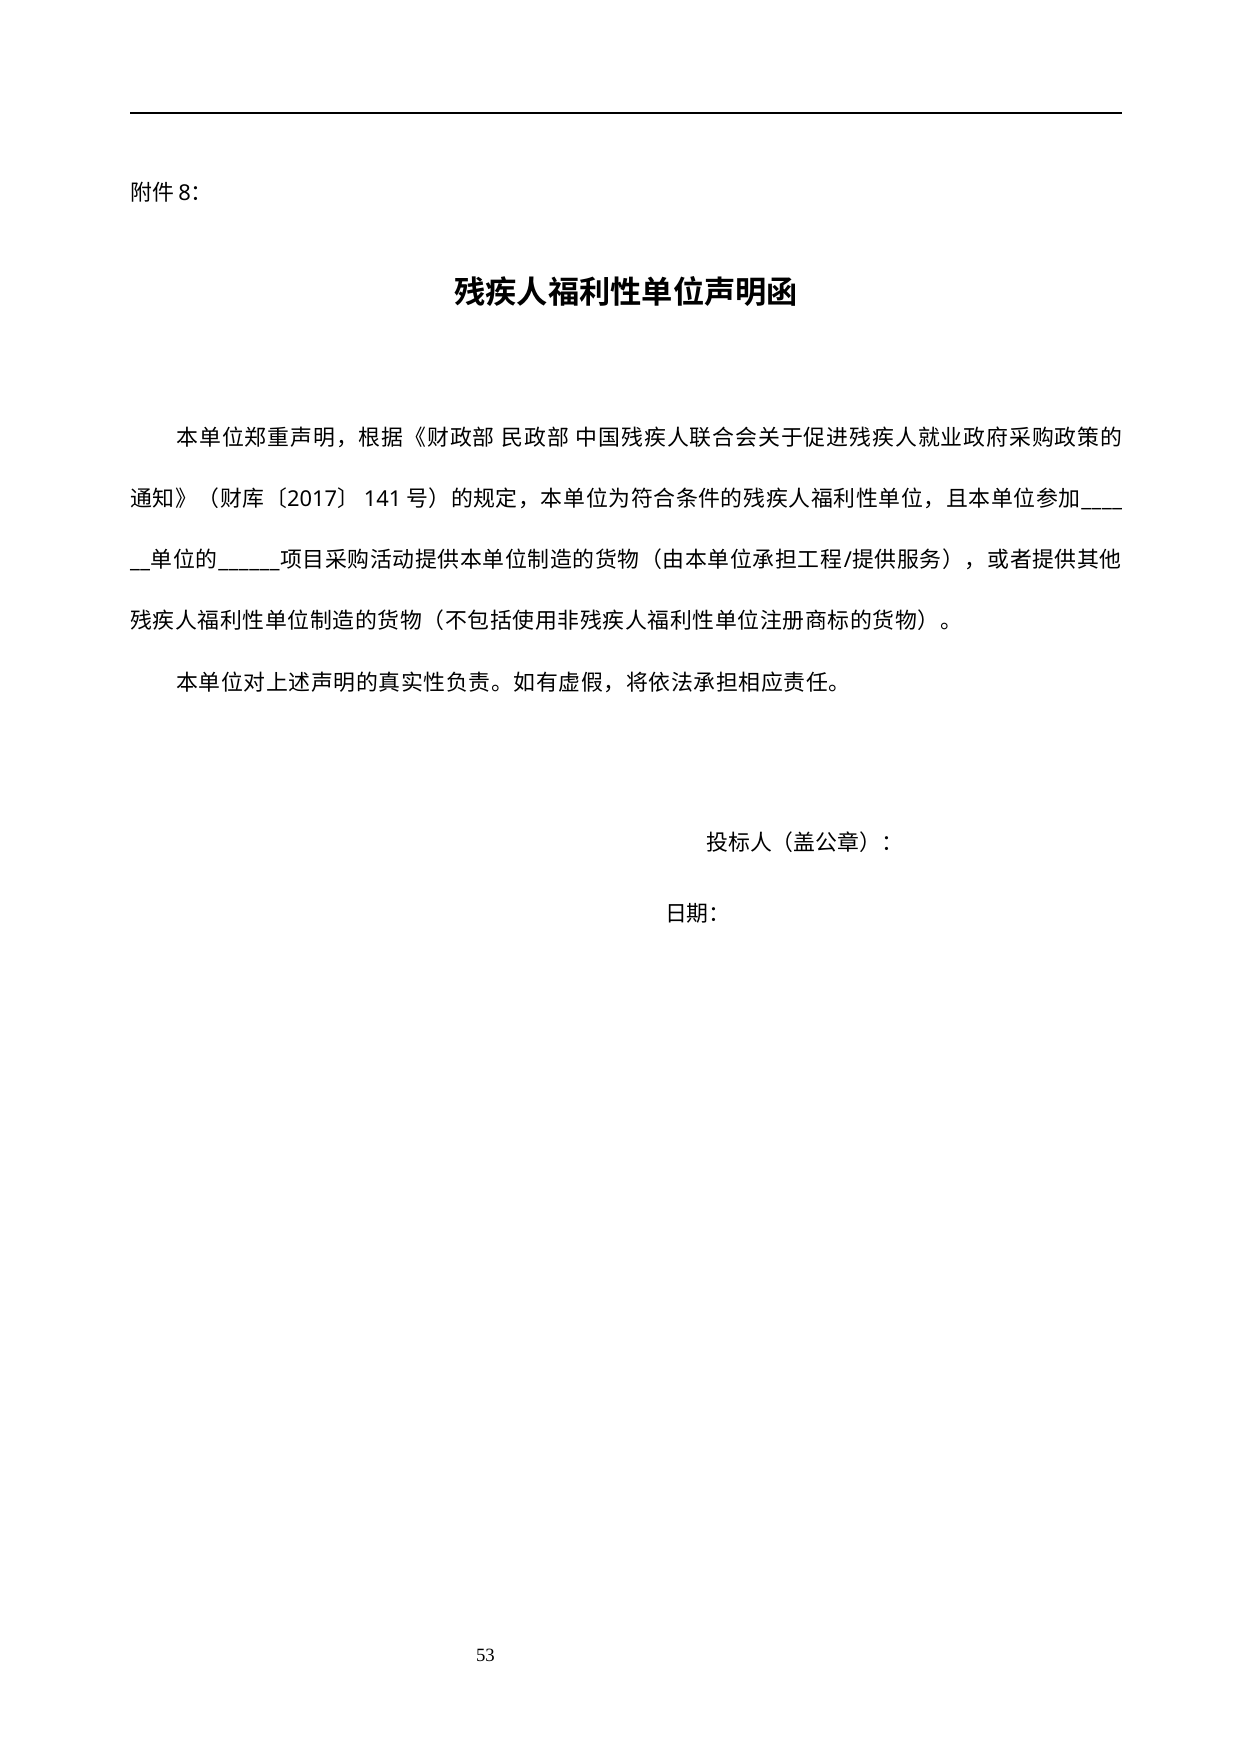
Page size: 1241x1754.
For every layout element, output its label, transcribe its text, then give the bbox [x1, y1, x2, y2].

text 本单位对上述声明的真实性负责。如有虚假，将依法承担相应责任。 [130, 641, 1122, 702]
text 日期： [130, 872, 959, 933]
text 残疾人福利性单位声明函 [130, 267, 1122, 312]
text 本单位郑重声明，根据《财政部 民政部 中国残疾人联合会关于促进残疾人就业政府采购政策的通知》（财库〔2017〕 141号）的规定，本单位为符合条件的残疾人福利性单位，且本单位参加______单位的______项目采购活动提供本单位制造的货物（由本单位承担工程/提供服务），或者提供其他残疾人福利性单位制造的货物（不包括使用非残疾人福利性单位注册商标的货物）。 [130, 396, 1122, 641]
text 附件8： [130, 174, 1122, 206]
text 投标人（盖公章）： [130, 825, 1122, 856]
